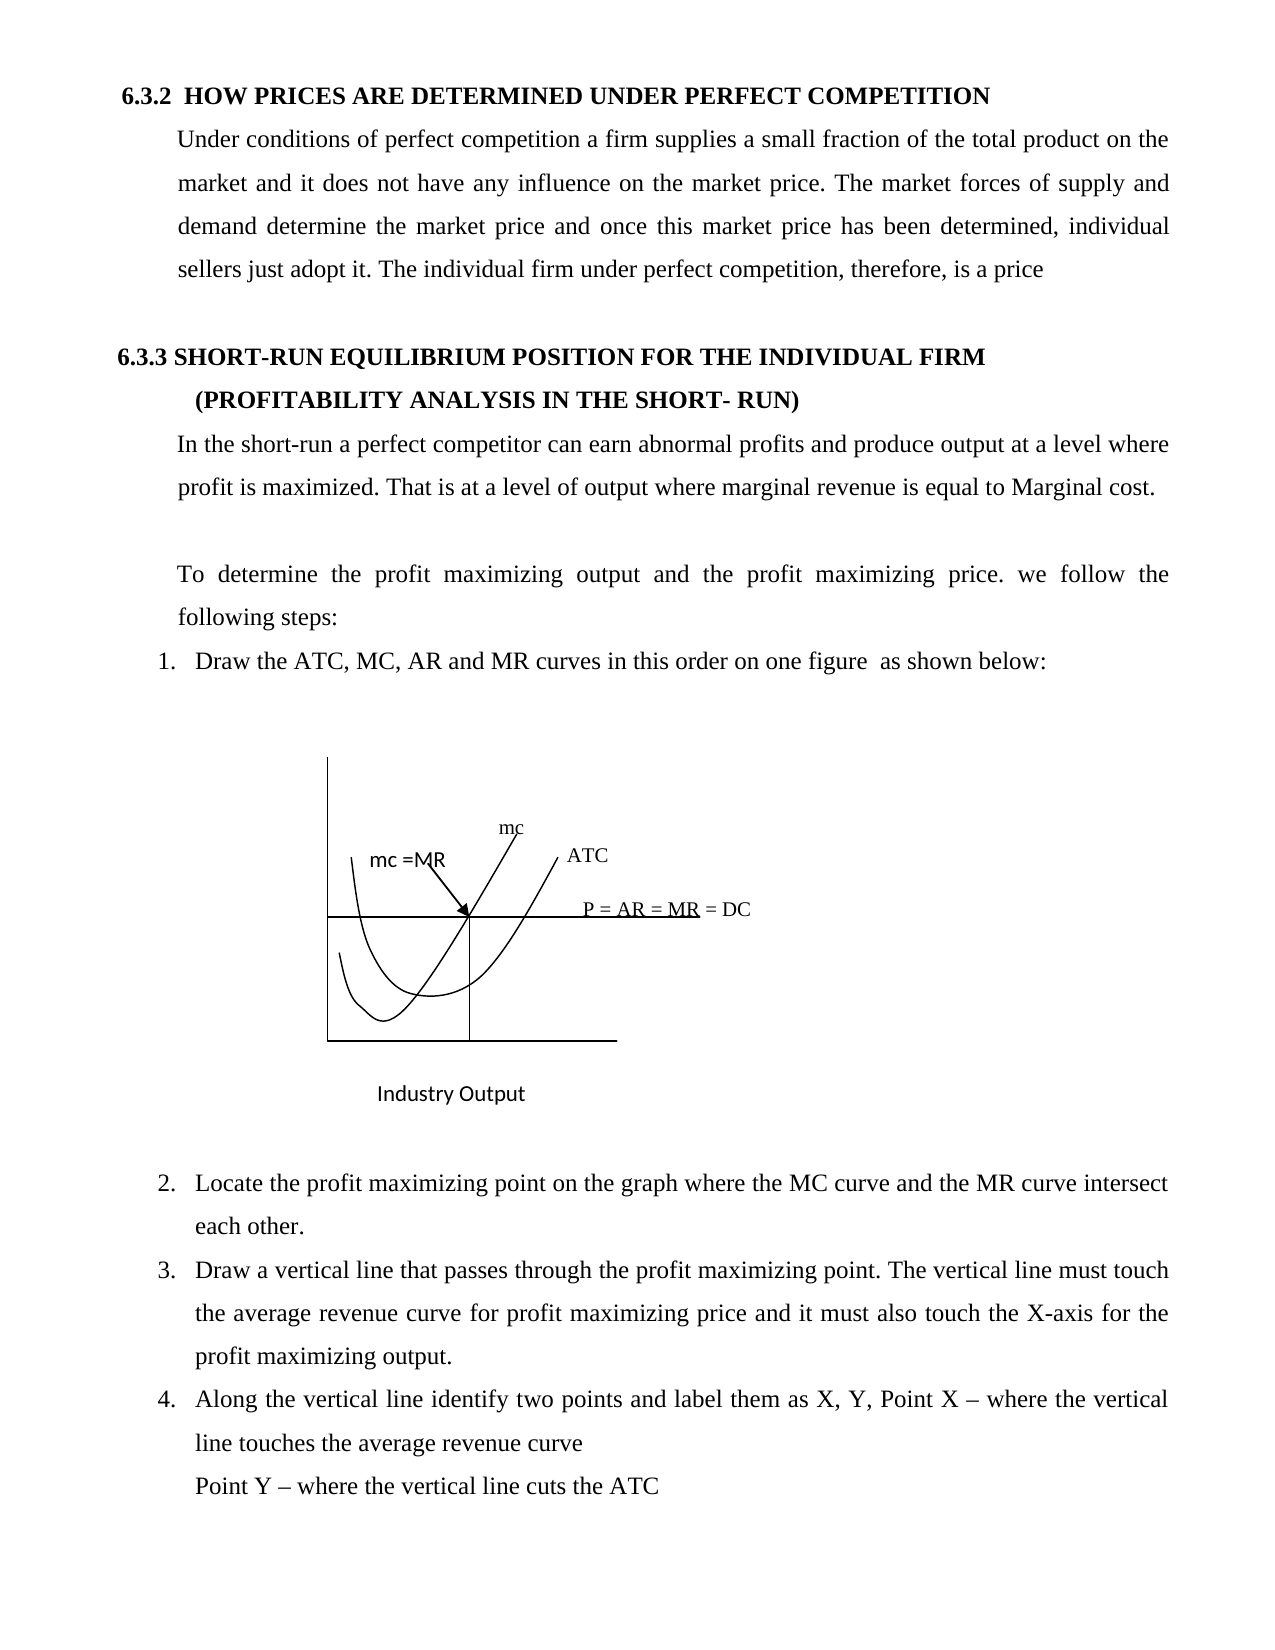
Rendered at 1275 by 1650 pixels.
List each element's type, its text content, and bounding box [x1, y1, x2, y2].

text In the short-run a perfect competitor can earn abnormal profits and produce output at a level where profit is maximized. That is at a level of output where marginal revenue is equal to Marginal cost. [177, 429, 1170, 501]
list Along the vertical line identify two points and label them as X, Y, Point X – where the vertical line touches the average revenue curve [157, 1384, 1170, 1456]
text To determine the profit maximizing output and the profit maximizing price. we follow the following steps: [177, 559, 1170, 631]
subtitle (PROFITABILITY ANALYSIS IN THE SHORT- RUN) [195, 386, 1181, 414]
list Draw a vertical line that passes through the profit maximizing point. The vertical line must touch the average revenue curve for profit maximizing price and it must also touch the X-axis for the profit maximizing output. [157, 1255, 1170, 1370]
text 6.3.3 SHORT-RUN EQUILIBRIUM POSITION FOR THE INDIVIDUAL FIRM [63, 342, 1207, 371]
subtitle 6.3.2 HOW PRICES ARE DETERMINED UNDER PERFECT COMPETITION [121, 81, 1181, 110]
text Point Y – where the vertical line cuts the ATC [195, 1471, 1170, 1500]
text Industry Output [63, 1079, 1207, 1107]
text Under conditions of perfect competition a firm supplies a small fraction of the total product on the market and it does not have any influence on the market price. The market forces of supply and demand determine the market price and once this market price has been determined, individual sellers just adopt it. The individual firm under perfect competition, therefore, is a price [177, 124, 1170, 283]
list Locate the profit maximizing point on the graph where the MC curve and the MR curve intersect each other. [157, 1168, 1170, 1240]
list Draw the ATC, MC, AR and MR curves in this order on one figure as shown below: [157, 646, 1170, 674]
